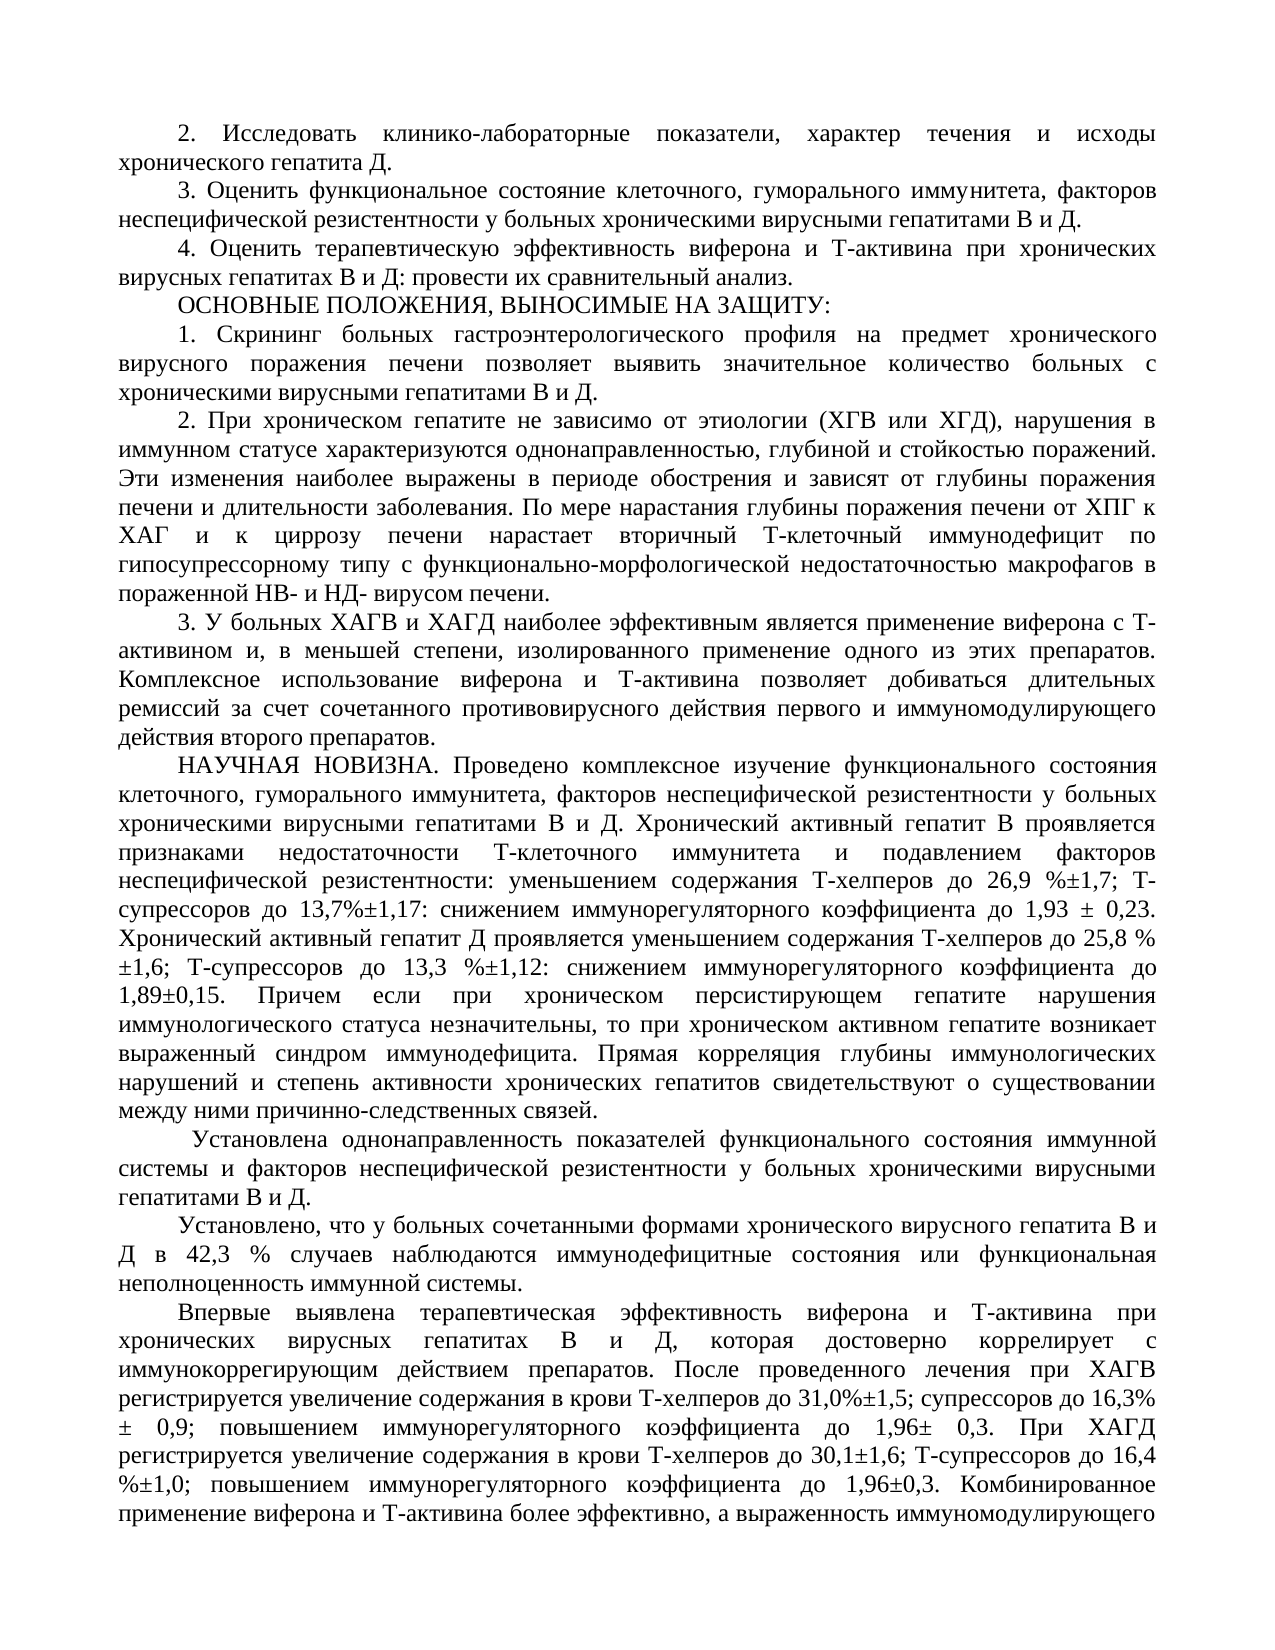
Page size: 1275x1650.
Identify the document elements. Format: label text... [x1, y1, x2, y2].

text НАУЧНАЯ НОВИЗНА. Проведено комплексное изучение функционального состояния клеточного, гуморального иммунитета, факторов неспецифической резистентности у больных хроническими вирусными гепатитами В и Д. Хронический активный гепатит В проявляется признаками недостаточности Т-клеточного иммунитета и подавлением факторов неспецифической резистентности: уменьшением содержания Т-хелперов до 26,9 %±1,7; Т-супрессоров до 13,7%±1,17: снижением иммунорегуляторного коэффициента до 1,93 ± 0,23. Хронический активный гепатит Д проявляется уменьшением содержания Т-хелперов до 25,8 %±1,6; Т-супрессоров до 13,3 %±1,12: снижением иммунорегуляторного коэффициента до 1,89±0,15. Причем если при хроническом персистирующем гепатите нарушения иммунологического статуса незначительны, то при хроническом активном гепатите возникает выраженный синдром иммунодефицита. Прямая корреляция глубины иммунологических нарушений и степень активности хронических гепатитов свидетельствуют о существовании между ними причинно-следственных связей. [118, 751, 1157, 1124]
text 2. Исследовать клинико-лабораторные показатели, характер течения и исходы хронического гепатита Д. [118, 118, 1157, 176]
text 2. При хроническом гепатите не зависимо от этиологии (ХГВ или ХГД), нарушения в иммунном статусе характеризуются однонаправленностью, глубиной и стойкостью поражений. Эти изменения наиболее выражены в периоде обострения и зависят от глубины поражения печени и длительности заболевания. По мере нарастания глубины поражения печени от ХПГ к ХАГ и к циррозу печени нарастает вторичный Т-клеточный иммунодефицит по гипосупрессорному типу с функционально-морфологической недостаточностью макрофагов в пораженной НВ- и НД- вирусом печени. [118, 406, 1157, 607]
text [118, 1297, 1157, 1527]
text 4. Оценить терапевтическую эффективность виферона и Т-активина при хронических вирусных гепатитах В и Д: провести их сравнительный анализ. [118, 233, 1157, 291]
text 3. Оценить функциональное состояние клеточного, гуморального иммунитета, факторов неспецифической резистентности у больных хроническими вирусными гепатитами В и Д. [118, 176, 1157, 233]
text 3. У больных ХАГВ и ХАГД наиболее эффективным является применение виферона с Т-активином и, в меньшей степени, изолированного применение одного из этих препаратов. Комплексное использование виферона и Т-активина позволяет добиваться длительных ремиссий за счет сочетанного противовирусного действия первого и иммуномодулирующего действия второго препаратов. [118, 607, 1157, 751]
text Установлена однонаправленность показателей функционального состояния иммунной системы и факторов неспецифической резистентности у больных хроническими вирусными гепатитами В и Д. [118, 1124, 1157, 1211]
text Установлено, что у больных сочетанными формами хронического вирусного гепатита В и Д в 42,3 % случаев наблюдаются иммунодефицитные состояния или функциональная неполноценность иммунной системы. [118, 1211, 1157, 1297]
text ОСНОВНЫЕ ПОЛОЖЕНИЯ, ВЫНОСИМЫЕ НА ЗАЩИТУ: [118, 291, 1157, 319]
text 1. Скрининг больных гастроэнтерологического профиля на предмет хронического вирусного поражения печени позволяет выявить значительное количество больных с хроническими вирусными гепатитами В и Д. [118, 319, 1157, 406]
